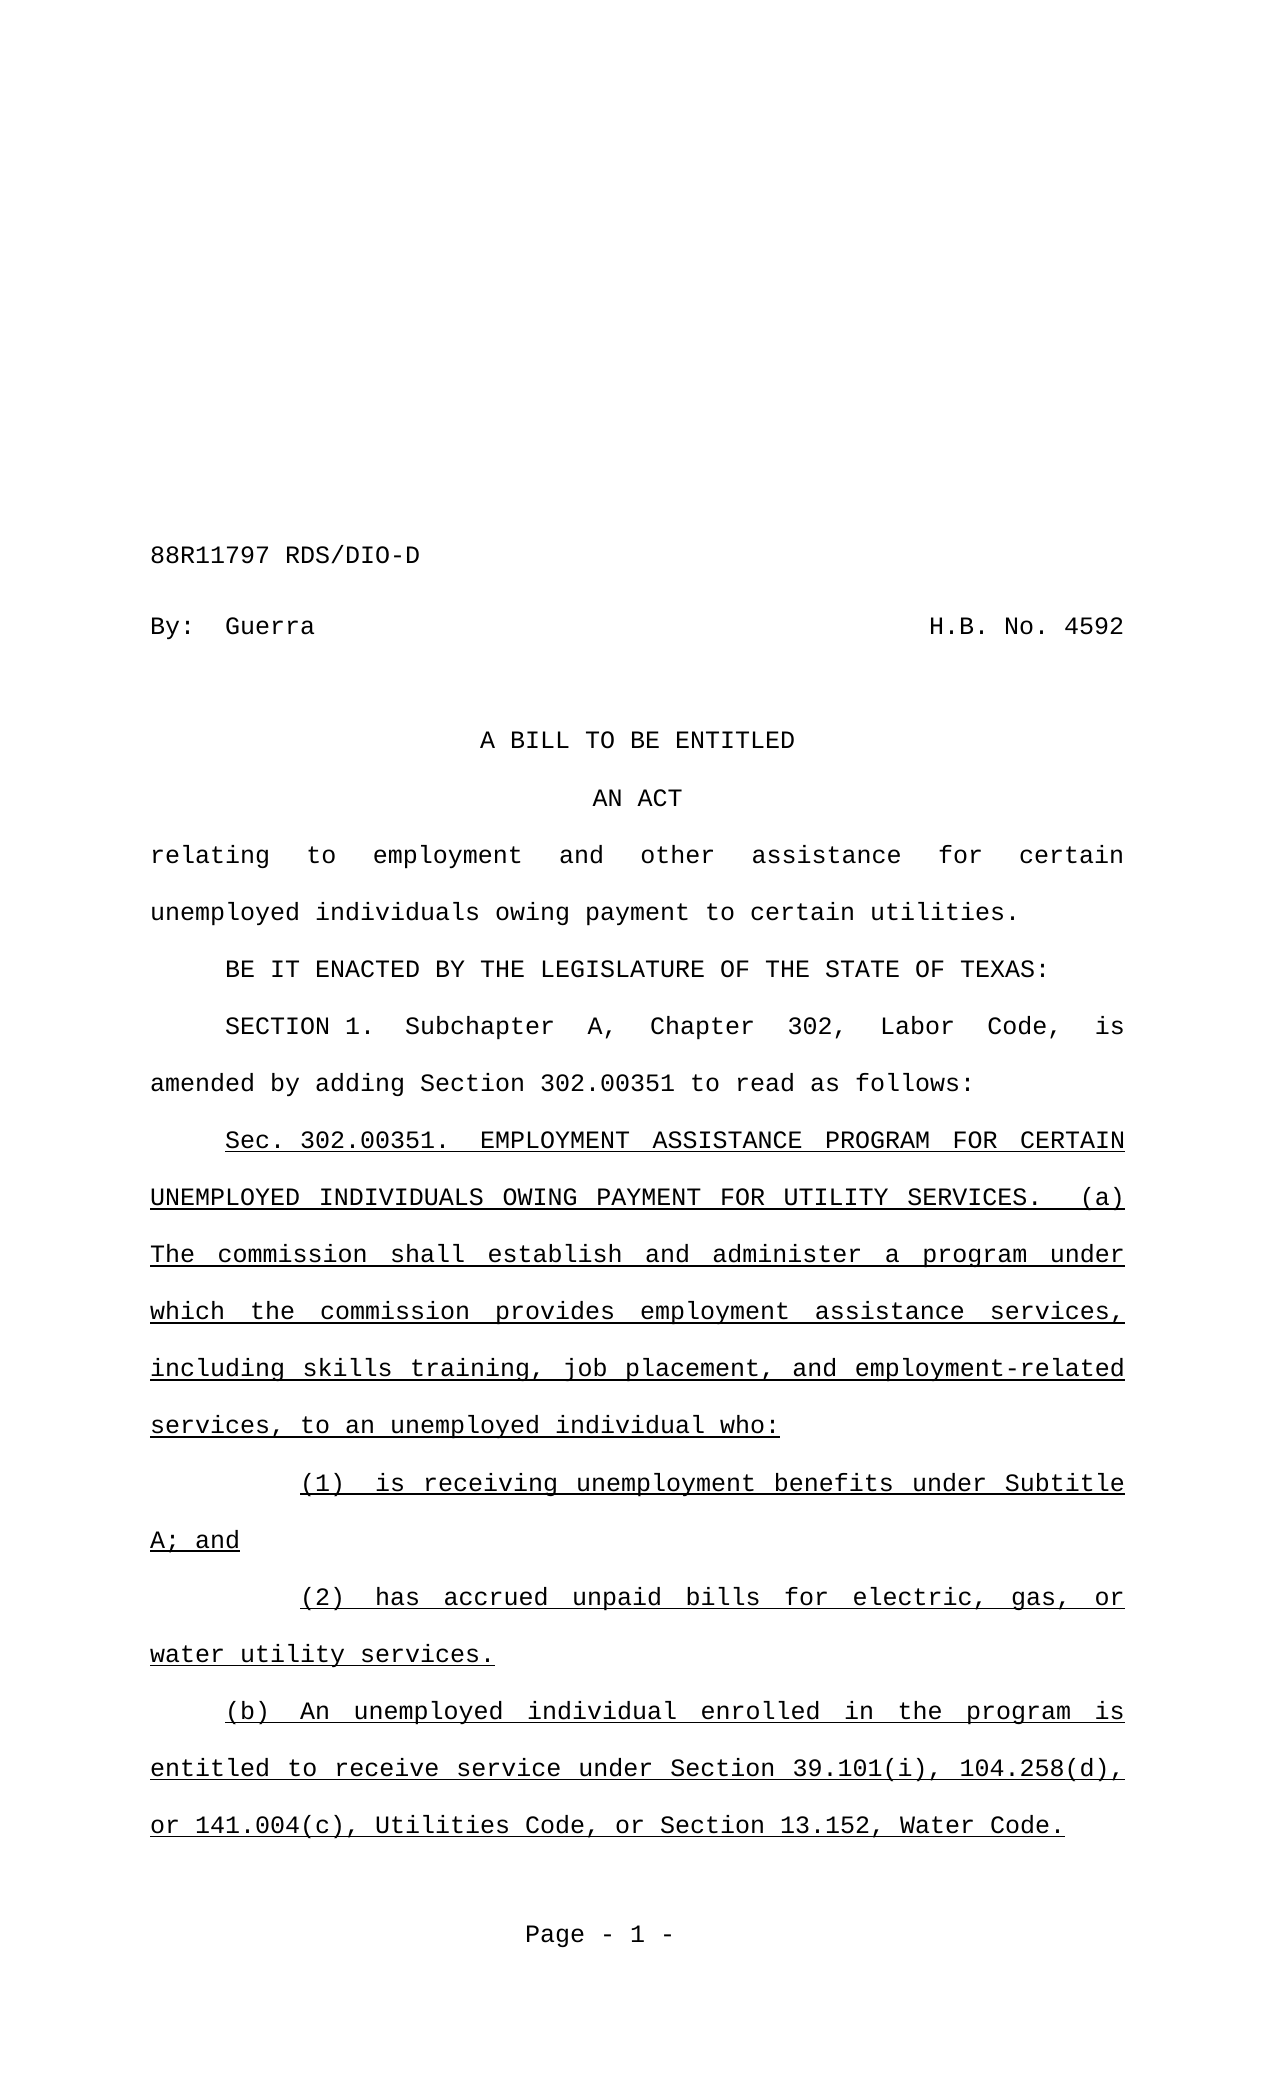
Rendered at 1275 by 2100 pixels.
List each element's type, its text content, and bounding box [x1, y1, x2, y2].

text Sec. 302.00351. EMPLOYMENT ASSISTANCE PROGRAM FOR CERTAIN UNEMPLOYED INDIVIDUALS OWING PAYMENT FOR UTILITY SERVICES. (a) The commission shall establish and administer a program under which the commission provides employment assistance services, including skills training, job placement, and employment-related services, to an unemployed individual who: [150, 1324, 1125, 1379]
text (b) An unemployed individual enrolled in the program is entitled to receive service under Section 39.101(i), 104.258(d), or 141.004(c), Utilities Code, or Section 13.152, Water Code. [150, 1698, 1125, 1779]
text BE IT ENACTED BY THE LEGISLATURE OF THE STATE OF TEXAS: [150, 956, 1125, 985]
text A BILL TO BE ENTITLED [150, 728, 1125, 756]
text (b) An unemployed individual enrolled in the program is entitled to receive service under Section 39.101(i), 104.258(d), or 141.004(c), Utilities Code, or Section 13.152, Water Code. [150, 1780, 1125, 1841]
text By: Guerra H.B. No. 4592 [150, 614, 1125, 642]
text Sec. 302.00351. EMPLOYMENT ASSISTANCE PROGRAM FOR CERTAIN UNEMPLOYED INDIVIDUALS OWING PAYMENT FOR UTILITY SERVICES. (a) The commission shall establish and administer a program under which the commission provides employment assistance services, including skills training, job placement, and employment-related services, to an unemployed individual who: [150, 1267, 1125, 1322]
text SECTION 1. Subchapter A, Chapter 302, Labor Code, is amended by adding Section 302.00351 to read as follows: [150, 1013, 1125, 1099]
text Sec. 302.00351. EMPLOYMENT ASSISTANCE PROGRAM FOR CERTAIN UNEMPLOYED INDIVIDUALS OWING PAYMENT FOR UTILITY SERVICES. (a) The commission shall establish and administer a program under which the commission provides employment assistance services, including skills training, job placement, and employment-related services, to an unemployed individual who: [150, 1210, 1125, 1265]
text (1) is receiving unemployment benefits under Subtitle A; and [150, 1470, 1125, 1556]
text 88R11797 RDS/DIO-D [150, 542, 1125, 571]
text AN ACT [150, 785, 1125, 813]
text Sec. 302.00351. EMPLOYMENT ASSISTANCE PROGRAM FOR CERTAIN UNEMPLOYED INDIVIDUALS OWING PAYMENT FOR UTILITY SERVICES. (a) The commission shall establish and administer a program under which the commission provides employment assistance services, including skills training, job placement, and employment-related services, to an unemployed individual who: [150, 1127, 1125, 1208]
text Sec. 302.00351. EMPLOYMENT ASSISTANCE PROGRAM FOR CERTAIN UNEMPLOYED INDIVIDUALS OWING PAYMENT FOR UTILITY SERVICES. (a) The commission shall establish and administer a program under which the commission provides employment assistance services, including skills training, job placement, and employment-related services, to an unemployed individual who: [150, 1381, 1125, 1441]
text relating to employment and other assistance for certain unemployed individuals owing payment to certain utilities. [150, 842, 1125, 928]
text (2) has accrued unpaid bills for electric, gas, or water utility services. [150, 1584, 1125, 1670]
